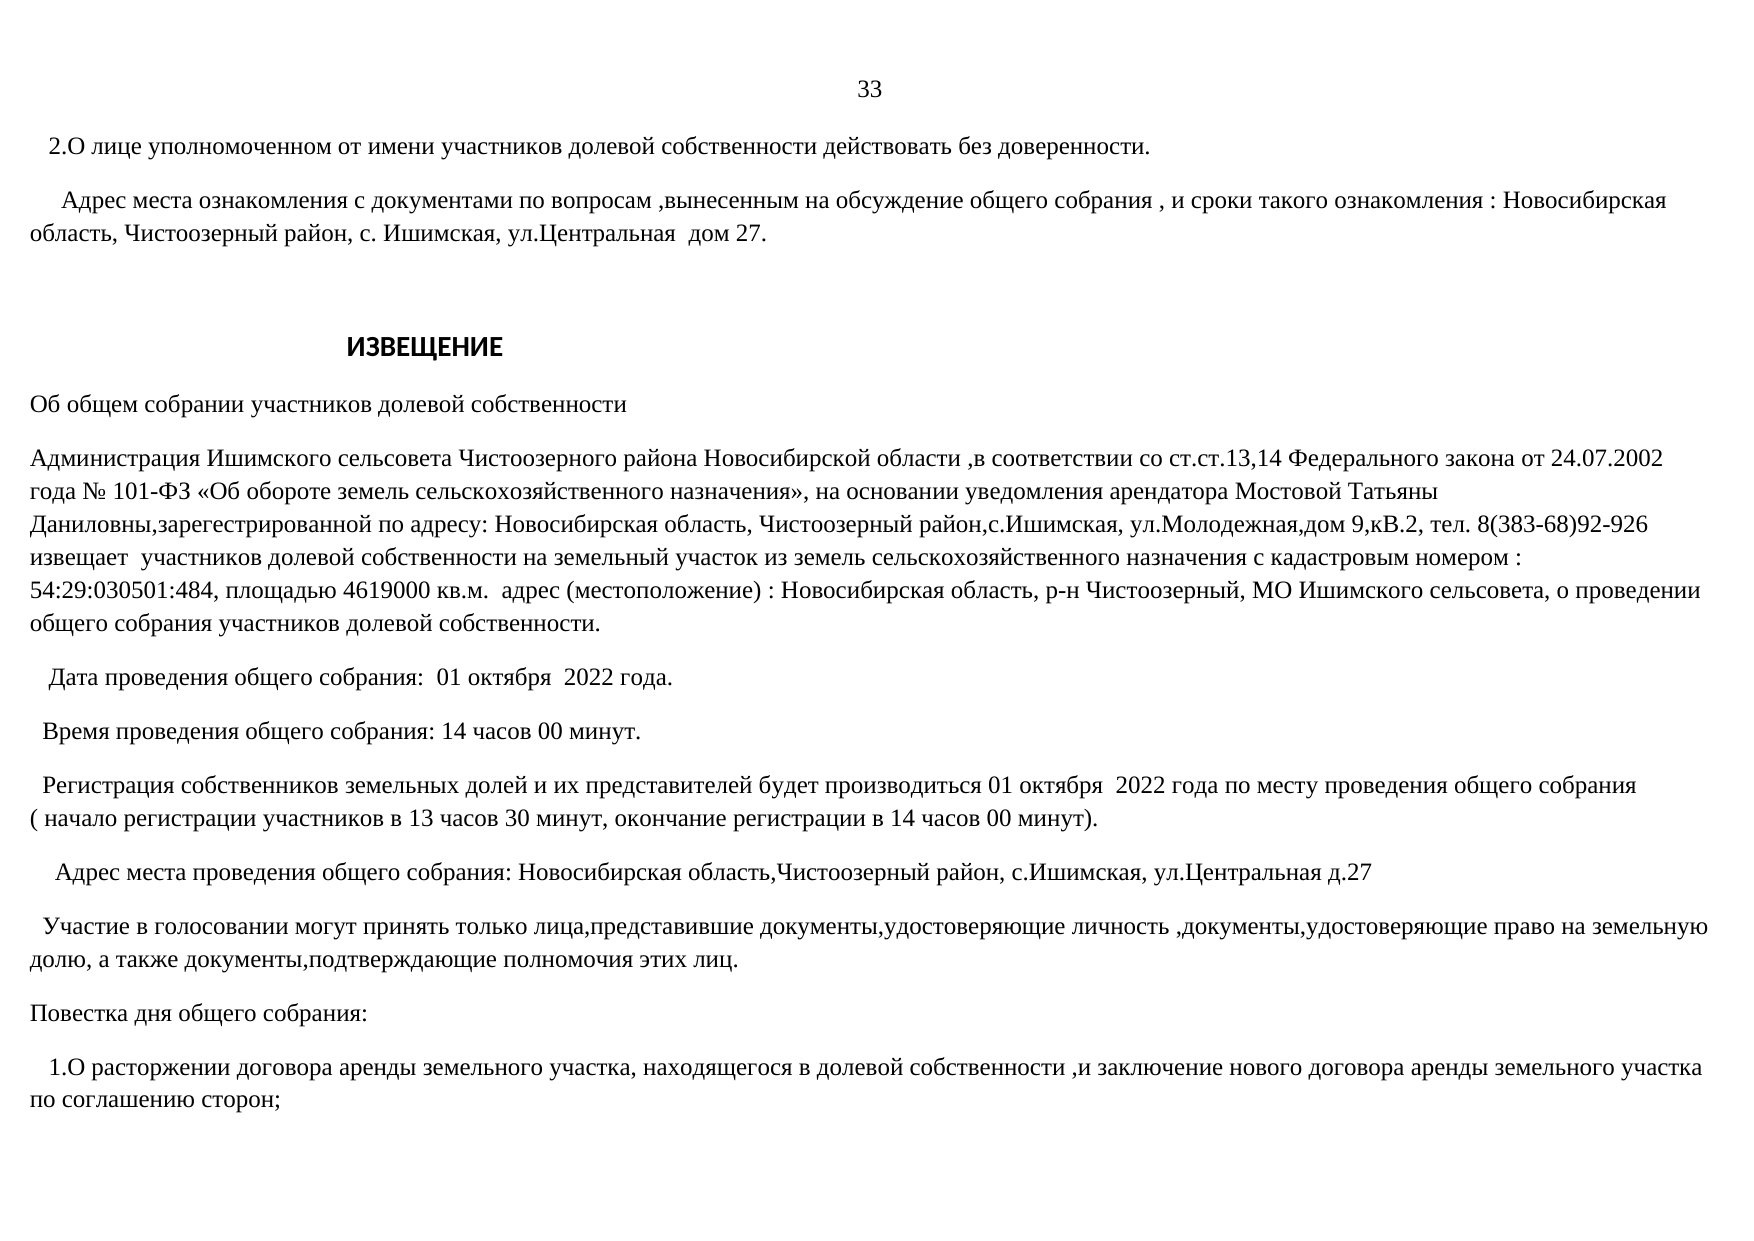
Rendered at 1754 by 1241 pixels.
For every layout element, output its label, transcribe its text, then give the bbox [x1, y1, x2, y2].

text Дата проведения общего собрания: 01 октября 2022 года. [29, 662, 1709, 691]
text Повестка дня общего собрания: [29, 998, 1709, 1026]
text Администрация Ишимского сельсовета Чистоозерного района Новосибирской области ,в соответствии со ст.ст.13,14 Федерального закона от 24.07.2002 года № 101-ФЗ «Об обороте земель сельскохозяйственного назначения», на основании уведомления арендатора Мостовой Татьяны Даниловны,зарегестрированной по адресу: Новосибирская область, Чистоозерный район,с.Ишимская, ул.Молодежная,дом 9,кВ.2, тел. 8(383-68)92-926 извещает участников долевой собственности на земельный участок из земель сельскохозяйственного назначения с кадастровым номером : 54:29:030501:484, площадью 4619000 кв.м. адрес (местоположение) : Новосибирская область, р-н Чистоозерный, МО Ишимского сельсовета, о проведении общего собрания участников долевой собственности. [29, 443, 1709, 637]
text Об общем собрании участников долевой собственности [29, 389, 1709, 418]
text 2.О лице уполномоченном от имени участников долевой собственности действовать без доверенности. [29, 131, 1709, 160]
text Время проведения общего собрания: 14 часов 00 минут. [29, 716, 1709, 745]
text ИЗВЕЩЕНИЕ [29, 328, 1709, 363]
text 1.О расторжении договора аренды земельного участка, находящегося в долевой собственности ,и заключение нового договора аренды земельного участка по соглашению сторон; [29, 1052, 1709, 1113]
text Адрес места проведения общего собрания: Новосибирская область,Чистоозерный район, с.Ишимская, ул.Центральная д.27 [29, 857, 1709, 886]
text Участие в голосовании могут принять только лица,представившие документы,удостоверяющие личность ,документы,удостоверяющие право на земельную долю, а также документы,подтверждающие полномочия этих лиц. [29, 911, 1709, 973]
text Адрес места ознакомления с документами по вопросам ,вынесенным на обсуждение общего собрания , и сроки такого ознакомления : Новосибирская область, Чистоозерный район, с. Ишимская, ул.Центральная дом 27. [29, 185, 1709, 247]
text Регистрация собственников земельных долей и их представителей будет производиться 01 октября 2022 года по месту проведения общего собрания ( начало регистрации участников в 13 часов 30 минут, окончание регистрации в 14 часов 00 минут). [29, 770, 1709, 832]
